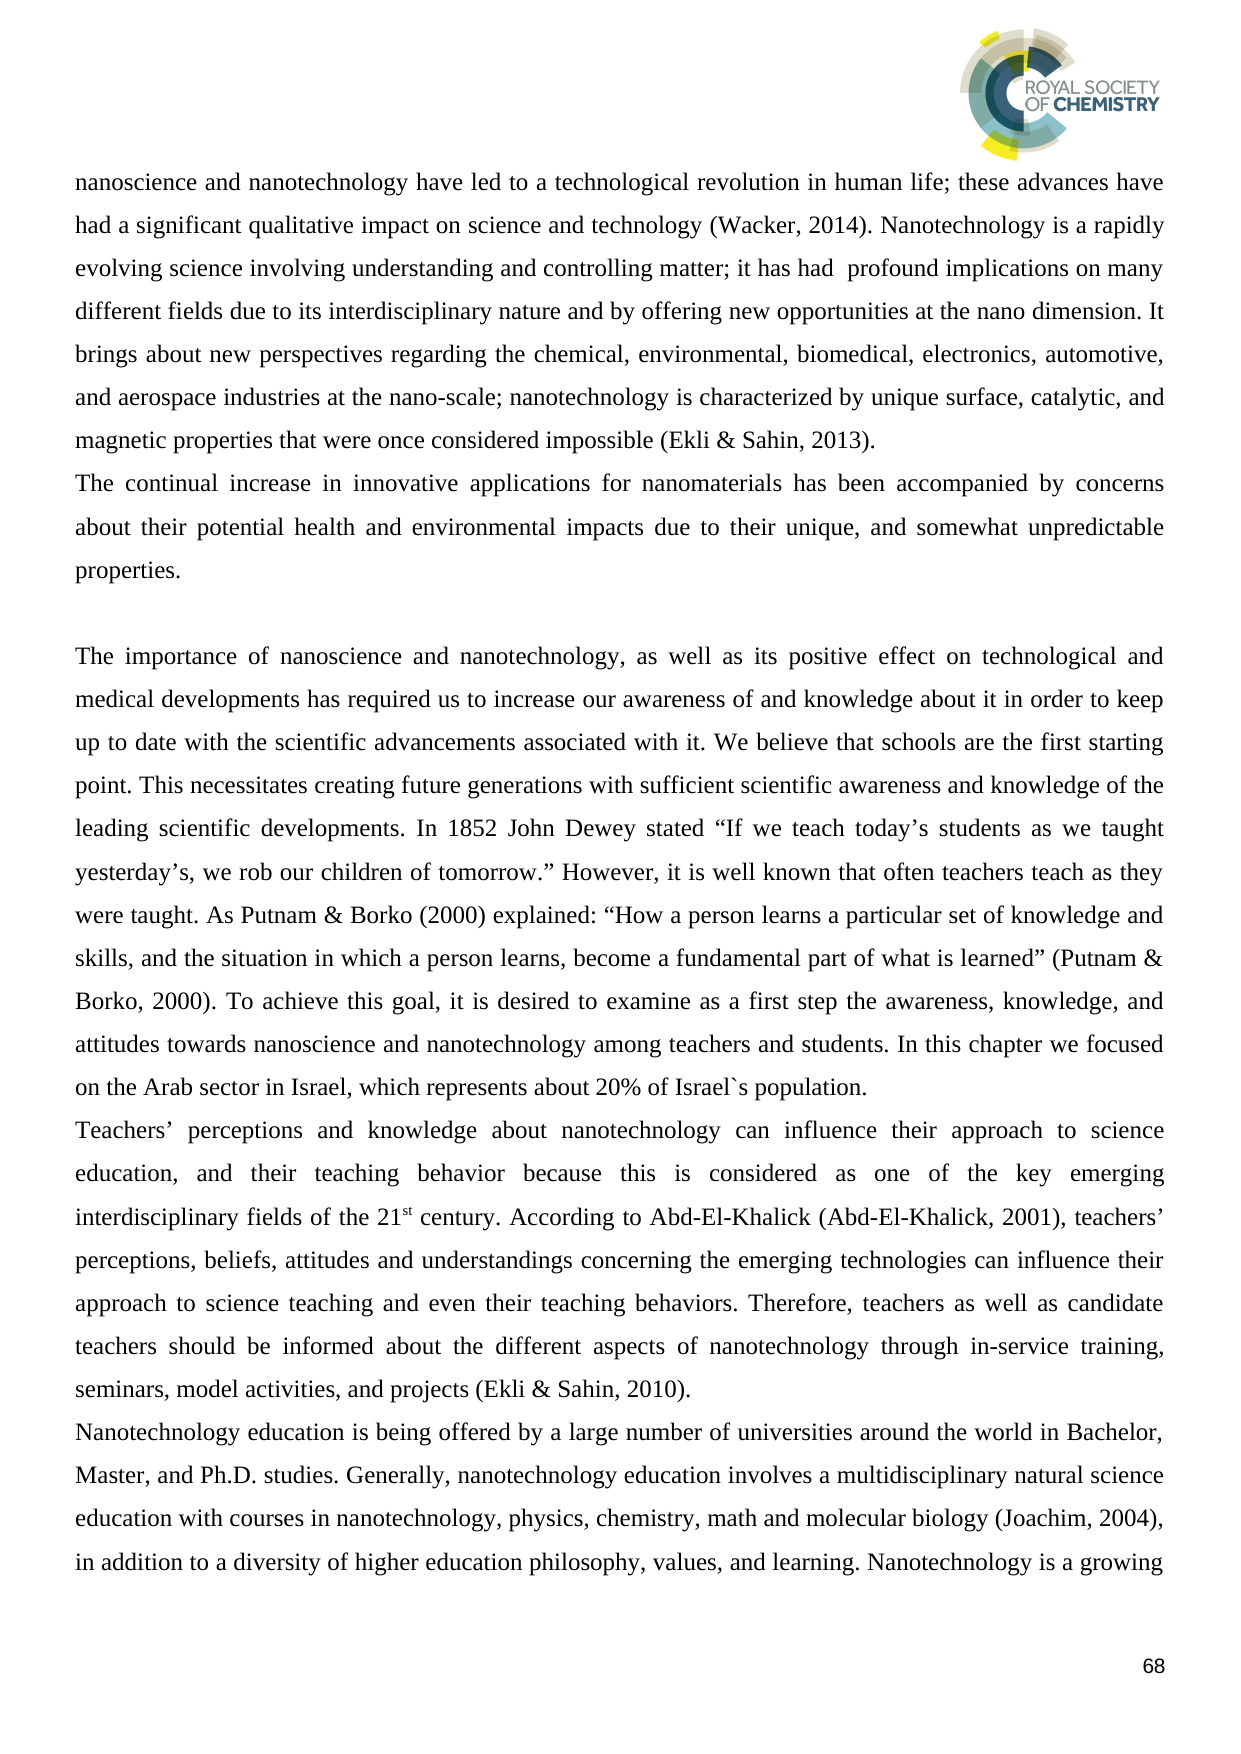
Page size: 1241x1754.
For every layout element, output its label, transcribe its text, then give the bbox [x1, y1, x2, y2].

text The continual increase in innovative applications for nanomaterials has been accompanied by concerns about their potential health and environmental impacts due to their unique, and somewhat unpredictable properties. [75, 468, 1165, 583]
text Teachers’ perceptions and knowledge about nanotechnology can influence their approach to science education, and their teaching behavior because this is considered as one of the key emerging interdisciplinary fields of the 21st century. According to Abd-El-Khalick (Abd-El-Khalick, 2001), teachers’ perceptions, beliefs, attitudes and understandings concerning the emerging technologies can influence their approach to science teaching and even their teaching behaviors. Therefore, teachers as well as candidate teachers should be informed about the different aspects of nanotechnology through in-service training, seminars, model activities, and projects (Ekli & Sahin, 2010). [75, 1115, 1165, 1403]
picture [956, 23, 1166, 167]
text The importance of nanoscience and nanotechnology, as well as its positive effect on technological and medical developments has required us to increase our awareness of and knowledge about it in order to keep up to date with the scientific advancements associated with it. We believe that schools are the first starting point. This necessitates creating future generations with sufficient scientific awareness and knowledge of the leading scientific developments. In 1852 John Dewey stated “If we teach today’s students as we taught yesterday’s, we rob our children of tomorrow.” However, it is well known that often teachers teach as they were taught. As Putnam & Borko (2000) explained: “How a person learns a particular set of knowledge and skills, and the situation in which a person learns, become a fundamental part of what is learned” (Putnam & Borko, 2000). To achieve this goal, it is desired to examine as a first step the awareness, knowledge, and attitudes towards nanoscience and nanotechnology among teachers and students. In this chapter we focused on the Arab sector in Israel, which represents about 20% of Israel`s population. [75, 641, 1165, 1101]
